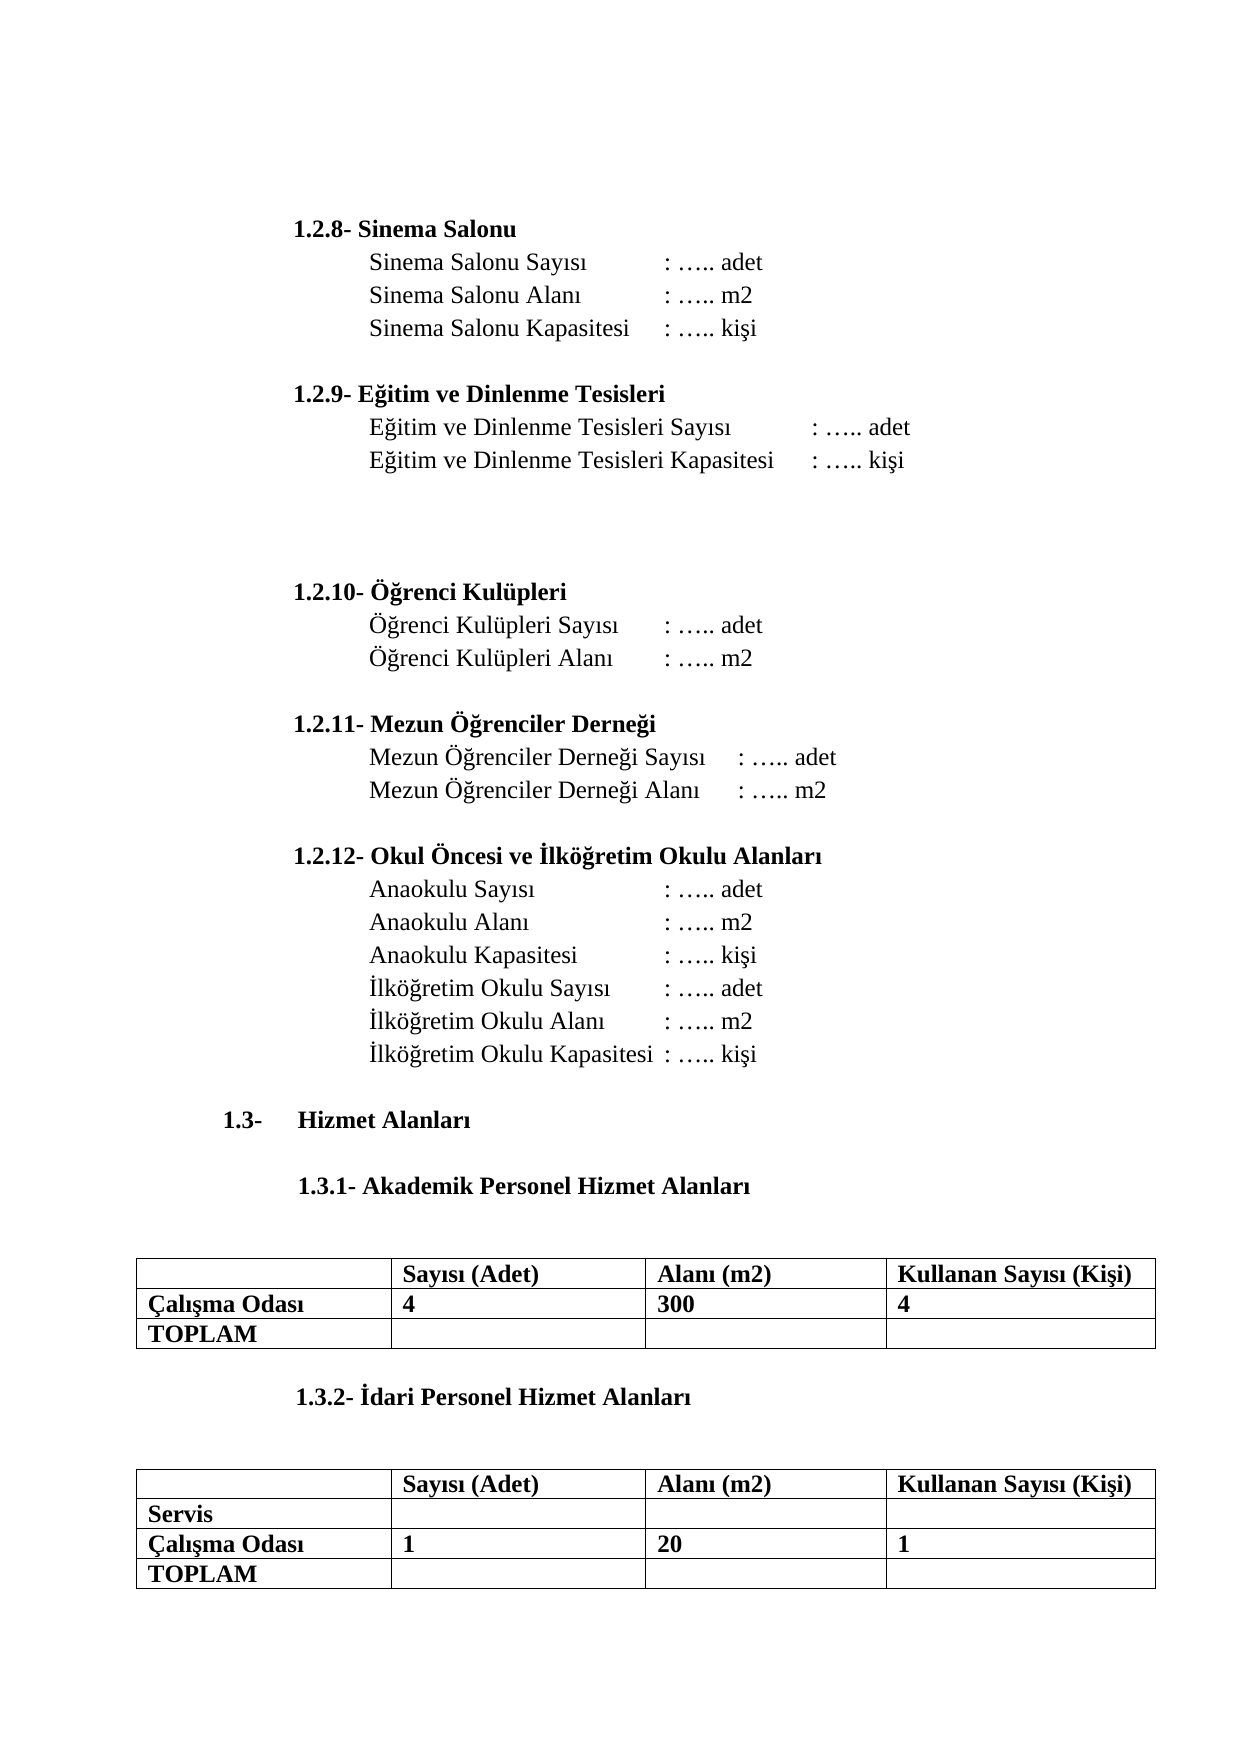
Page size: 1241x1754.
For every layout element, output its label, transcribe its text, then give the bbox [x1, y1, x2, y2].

table_header Alanı (m2) [646, 1259, 886, 1288]
list İlköğretim Okulu Kapasitesi : ….. kişi [293, 1039, 1152, 1068]
list Eğitim ve Dinlenme Tesisleri Kapasitesi : ….. kişi [293, 445, 1152, 473]
list Anaokulu Kapasitesi : ….. kişi [293, 940, 1152, 969]
list Sinema Salonu Alanı : ….. m2 [293, 280, 1152, 308]
list İlköğretim Okulu Sayısı : ….. adet [293, 973, 1152, 1002]
table_cell [646, 1559, 886, 1588]
table_cell Servis [137, 1499, 391, 1528]
table_cell TOPLAM [137, 1559, 391, 1588]
table_cell TOPLAM [137, 1319, 391, 1347]
table_header [137, 1259, 391, 1288]
list Anaokulu Alanı : ….. m2 [293, 907, 1152, 936]
table_cell Çalışma Odası [137, 1289, 391, 1318]
list 1.2.12- Okul Öncesi ve İlköğretim Okulu Alanları [293, 841, 1152, 870]
table_cell 20 [646, 1529, 886, 1558]
list 1.3.2- İdari Personel Hizmet Alanları [295, 1382, 1152, 1410]
table_cell Çalışma Odası [137, 1529, 391, 1558]
list 1.2.8- Sinema Salonu [293, 214, 1152, 242]
table_cell [392, 1499, 645, 1528]
list Öğrenci Kulüpleri Alanı : ….. m2 [293, 643, 1152, 672]
table_header Kullanan Sayısı (Kişi) [887, 1470, 1155, 1498]
table_cell [646, 1319, 886, 1347]
list Anaokulu Sayısı : ….. adet [293, 874, 1152, 903]
table_cell 300 [646, 1289, 886, 1318]
table_cell 4 [887, 1289, 1155, 1318]
table_cell 4 [392, 1289, 645, 1318]
list Sinema Salonu Kapasitesi : ….. kişi [293, 313, 1152, 341]
table_cell [646, 1499, 886, 1528]
list 1.2.9- Eğitim ve Dinlenme Tesisleri [293, 379, 1152, 407]
list 1.2.11- Mezun Öğrenciler Derneği [293, 709, 1152, 738]
table_cell [887, 1499, 1155, 1528]
list 1.3.1- Akademik Personel Hizmet Alanları [298, 1171, 1152, 1200]
list Mezun Öğrenciler Derneği Sayısı : ….. adet [293, 742, 1152, 771]
table_cell [392, 1319, 645, 1347]
list Eğitim ve Dinlenme Tesisleri Sayısı : ….. adet [293, 412, 1152, 441]
table_header [137, 1470, 391, 1498]
list Öğrenci Kulüpleri Sayısı : ….. adet [293, 610, 1152, 639]
list Hizmet Alanları [223, 1105, 1152, 1134]
list Sinema Salonu Sayısı : ….. adet [293, 247, 1152, 275]
list İlköğretim Okulu Alanı : ….. m2 [293, 1006, 1152, 1035]
table_header Sayısı (Adet) [392, 1470, 645, 1498]
table_cell 1 [887, 1529, 1155, 1558]
list 1.2.10- Öğrenci Kulüpleri [293, 577, 1152, 606]
table_header Kullanan Sayısı (Kişi) [887, 1259, 1155, 1288]
table_cell [392, 1559, 645, 1588]
table_header Sayısı (Adet) [392, 1259, 645, 1288]
table_cell [887, 1319, 1155, 1347]
table_header Alanı (m2) [646, 1470, 886, 1498]
list Mezun Öğrenciler Derneği Alanı : ….. m2 [293, 775, 1152, 804]
table_cell [887, 1559, 1155, 1588]
table_cell 1 [392, 1529, 645, 1558]
